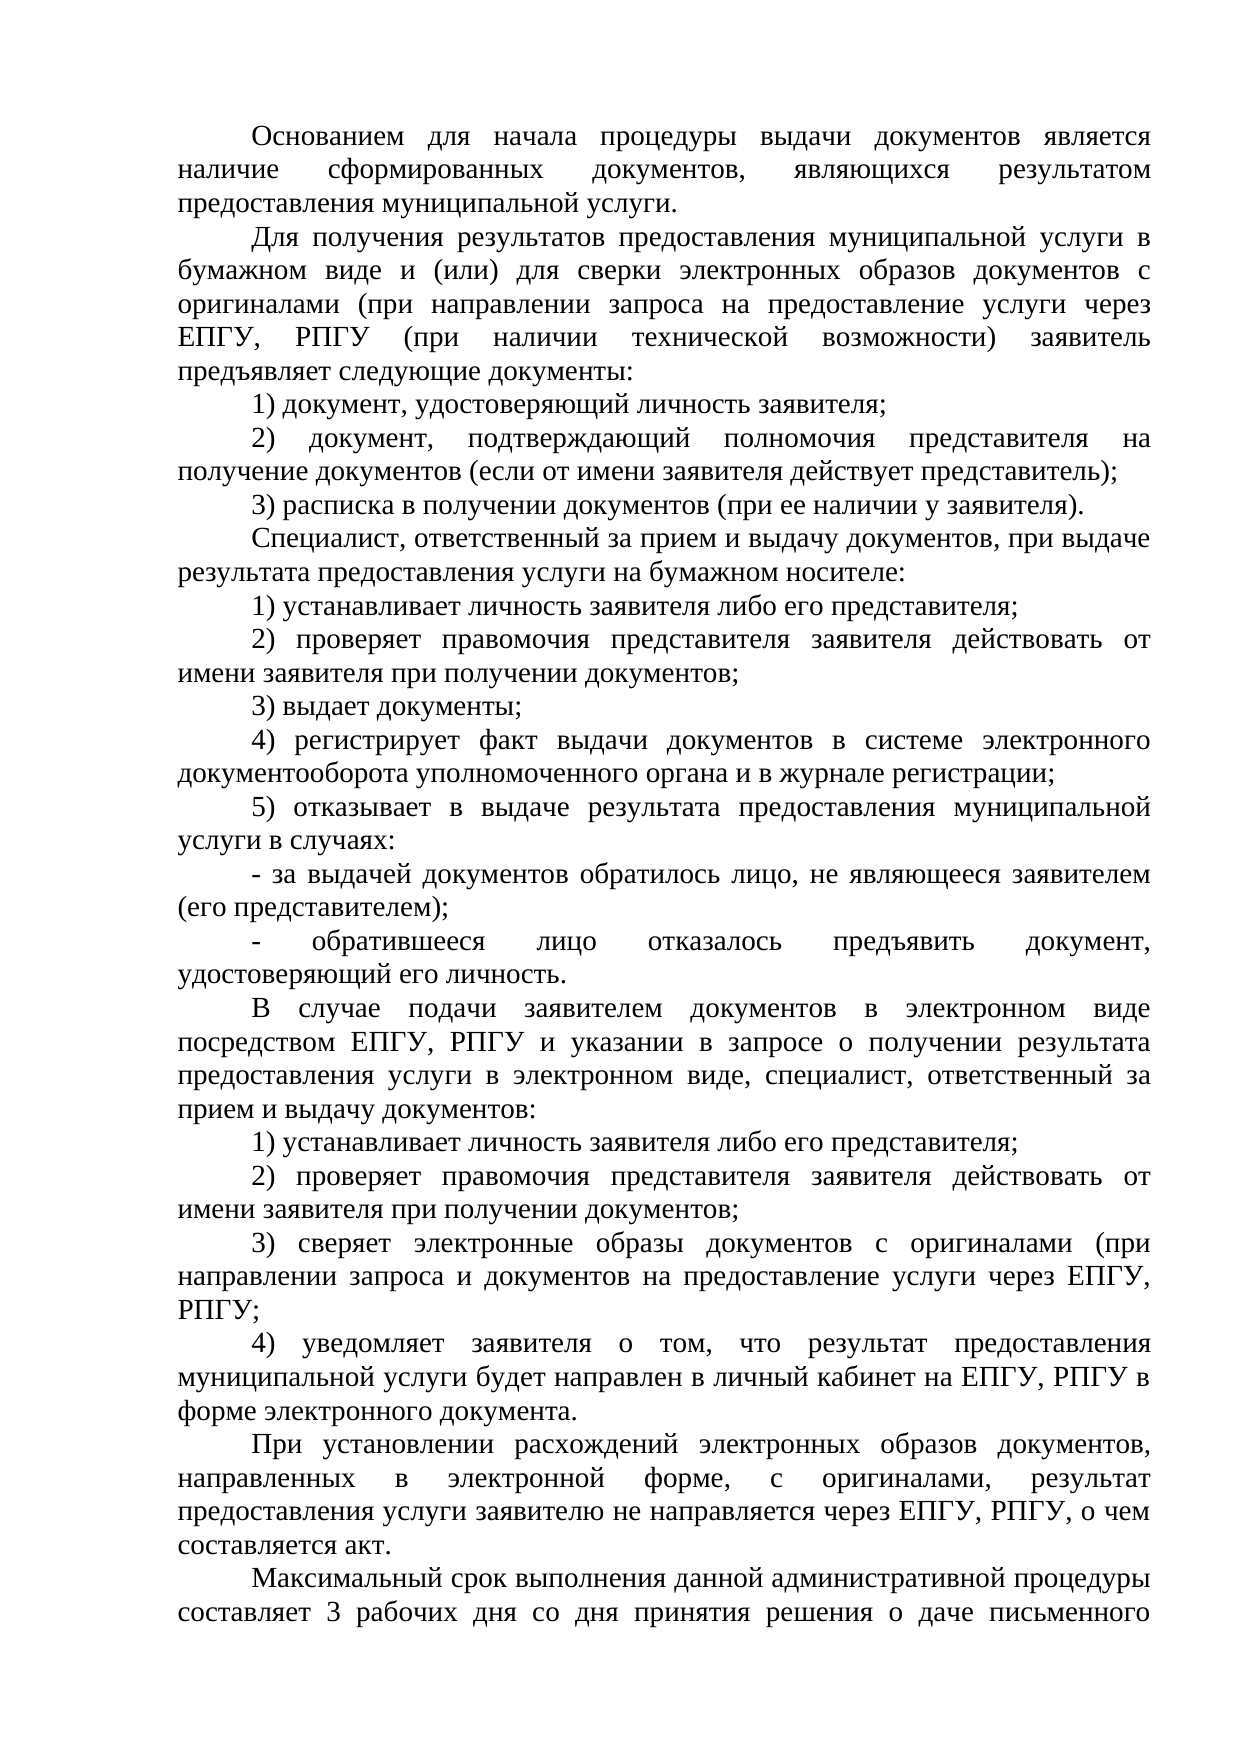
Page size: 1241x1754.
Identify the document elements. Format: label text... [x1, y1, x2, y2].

text 1) устанавливает личность заявителя либо его представителя; [177, 1124, 1152, 1158]
text - за выдачей документов обратилось лицо, не являющееся заявителем (его представителем); [177, 856, 1152, 923]
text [177, 1560, 1152, 1627]
text При установлении расхождений электронных образов документов, направленных в электронной форме, с оригиналами, результат предоставления услуги заявителю не направляется через ЕПГУ, РПГУ, о чем составляется акт. [177, 1426, 1152, 1560]
text 4) регистрирует факт выдачи документов в системе электронного документооборота уполномоченного органа и в журнале регистрации; [177, 722, 1152, 789]
text 2) проверяет правомочия представителя заявителя действовать от имени заявителя при получении документов; [177, 621, 1152, 688]
text Специалист, ответственный за прием и выдачу документов, при выдаче результата предоставления услуги на бумажном носителе: [177, 521, 1152, 588]
text 3) сверяет электронные образы документов с оригиналами (при направлении запроса и документов на предоставление услуги через ЕПГУ, РПГУ; [177, 1225, 1152, 1326]
text 1) устанавливает личность заявителя либо его представителя; [177, 588, 1152, 621]
text В случае подачи заявителем документов в электронном виде посредством ЕПГУ, РПГУ и указании в запросе о получении результата предоставления услуги в электронном виде, специалист, ответственный за прием и выдачу документов: [177, 990, 1152, 1124]
text 5) отказывает в выдаче результата предоставления муниципальной услуги в случаях: [177, 789, 1152, 856]
text Для получения результатов предоставления муниципальной услуги в бумажном виде и (или) для сверки электронных образов документов с оригиналами (при направлении запроса на предоставление услуги через ЕПГУ, РПГУ (при наличии технической возможности) заявитель предъявляет следующие документы: [177, 219, 1152, 386]
text 2) документ, подтверждающий полномочия представителя на получение документов (если от имени заявителя действует представитель); [177, 420, 1152, 487]
text 3) расписка в получении документов (при ее наличии у заявителя). [177, 487, 1152, 521]
text 3) выдает документы; [177, 688, 1152, 722]
text 2) проверяет правомочия представителя заявителя действовать от имени заявителя при получении документов; [177, 1158, 1152, 1225]
text Основанием для начала процедуры выдачи документов является наличие сформированных документов, являющихся результатом предоставления муниципальной услуги. [177, 118, 1152, 219]
text - обратившееся лицо отказалось предъявить документ, удостоверяющий его личность. [177, 923, 1152, 990]
text 4) уведомляет заявителя о том, что результат предоставления муниципальной услуги будет направлен в личный кабинет на ЕПГУ, РПГУ в форме электронного документа. [177, 1326, 1152, 1426]
text 1) документ, удостоверяющий личность заявителя; [177, 386, 1152, 420]
